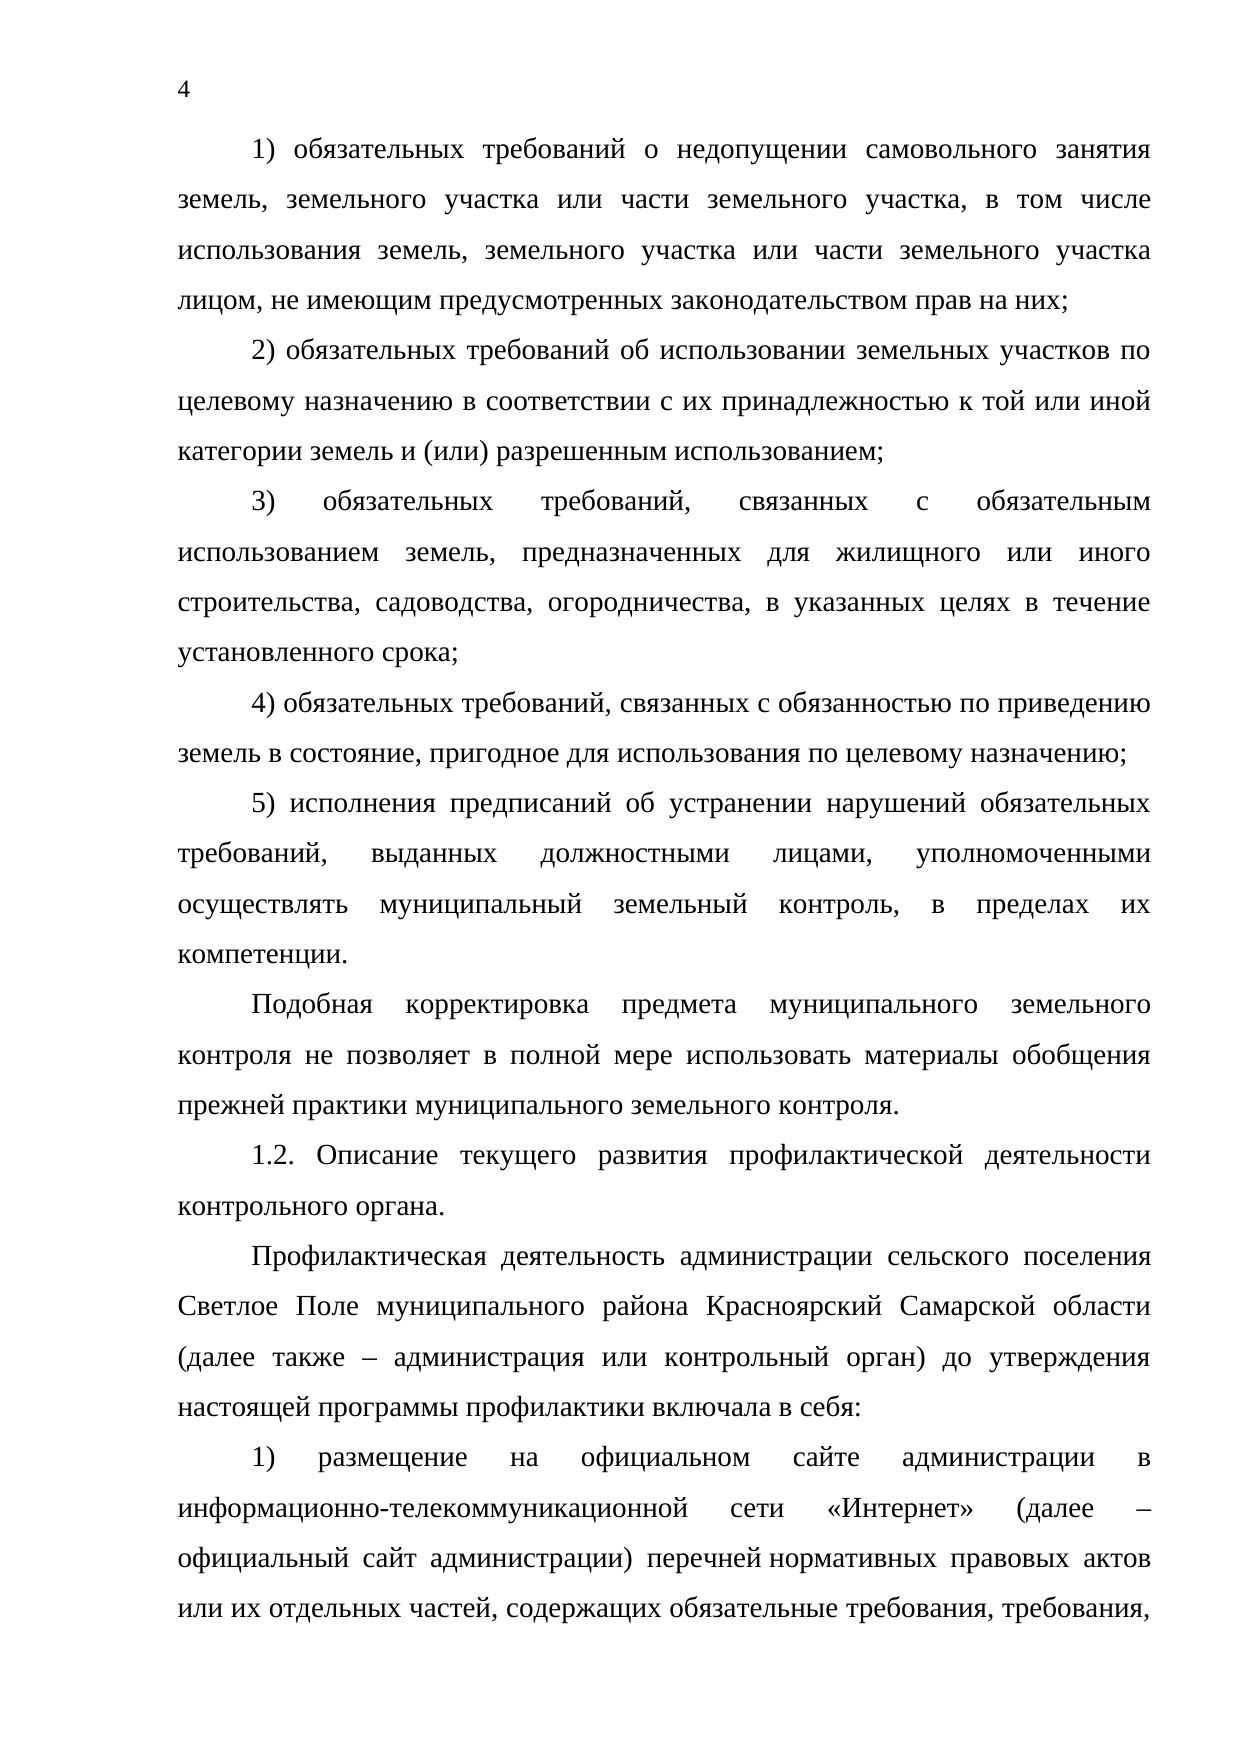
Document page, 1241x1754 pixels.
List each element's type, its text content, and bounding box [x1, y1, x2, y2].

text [177, 1439, 1152, 1624]
text Профилактическая деятельность администрации сельского поселения Светлое Поле муниципального района Красноярский Самарской области (далее также – администрация или контрольный орган) до утверждения настоящей программы профилактики включала в себя: [177, 1238, 1152, 1423]
text 4) обязательных требований, связанных с обязанностью по приведению земель в состояние, пригодное для использования по целевому назначению; [177, 685, 1152, 768]
text 5) исполнения предписаний об устранении нарушений обязательных требований, выданных должностными лицами, уполномоченными осуществлять муниципальный земельный контроль, в пределах их компетенции. [177, 785, 1152, 970]
text 3) обязательных требований, связанных с обязательным использованием земель, предназначенных для жилищного или иного строительства, садоводства, огородничества, в указанных целях в течение установленного срока; [177, 483, 1152, 668]
text 1.2. Описание текущего развития профилактической деятельности контрольного органа. [177, 1137, 1152, 1221]
text Подобная корректировка предмета муниципального земельного контроля не позволяет в полной мере использовать материалы обобщения прежней практики муниципального земельного контроля. [177, 987, 1152, 1121]
text 2) обязательных требований об использовании земельных участков по целевому назначению в соответствии с их принадлежностью к той или иной категории земель и (или) разрешенным использованием; [177, 332, 1152, 467]
text 1) обязательных требований о недопущении самовольного занятия земель, земельного участка или части земельного участка, в том числе использования земель, земельного участка или части земельного участка лицом, не имеющим предусмотренных законодательством прав на них; [177, 131, 1152, 316]
